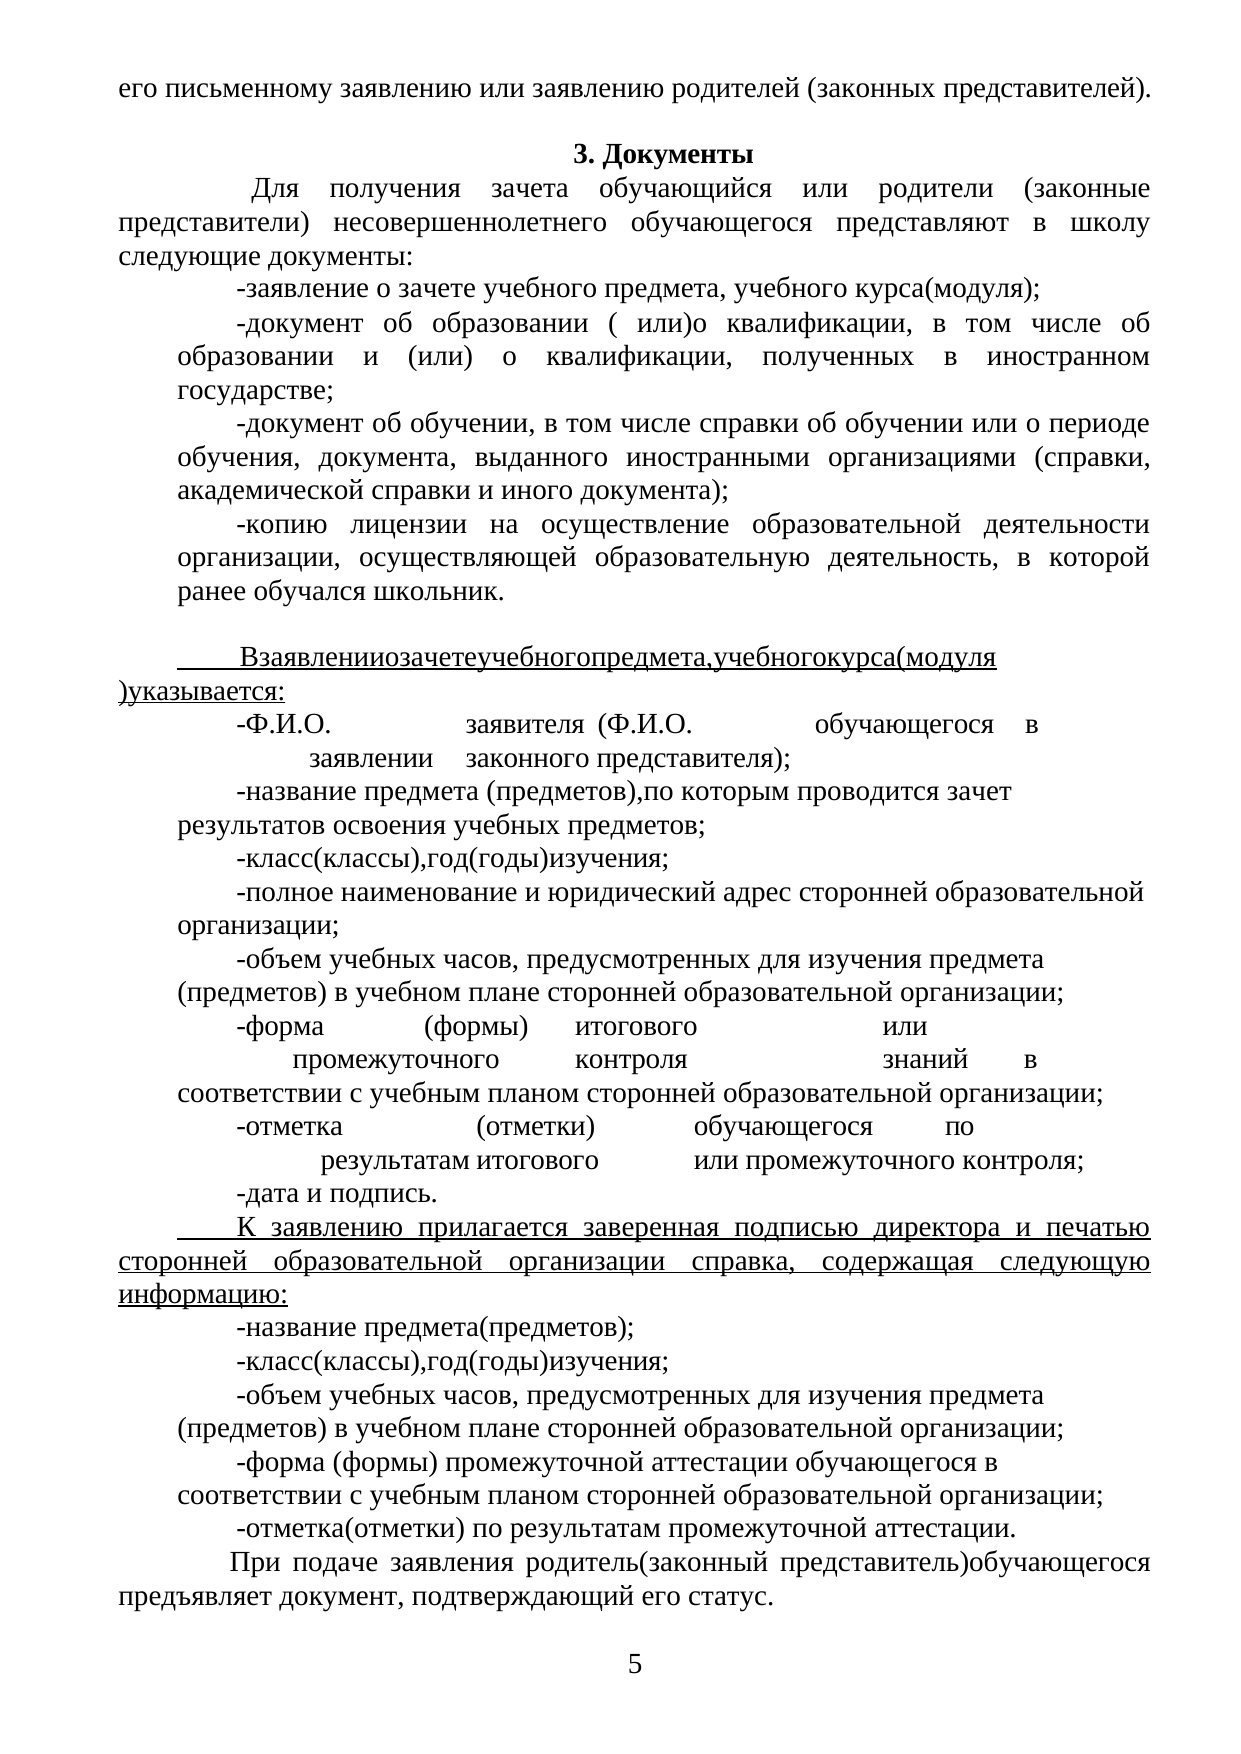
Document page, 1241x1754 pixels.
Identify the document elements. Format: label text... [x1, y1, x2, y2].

list При подаче заявления родитель(законный представитель)обучающегося предъявляет документ, подтверждающий его статус. [118, 1544, 1151, 1611]
text -отметка (отметки) обучающегося по результатам итогового или промежуточного контроля; [177, 1108, 1151, 1176]
text -класс(классы),год(годы)изучения; [177, 1343, 1151, 1377]
text -форма (формы) итогового или промежуточного контроля знаний в соответствии с учебным планом сторонней образовательной организации; [177, 1008, 1152, 1108]
text -класс(классы),год(годы)изучения; [177, 840, 1151, 874]
list К заявлению прилагается заверенная подписью директора и печатью сторонней образовательной организации справка, содержащая следующую информацию: [118, 1273, 1151, 1310]
text -объем учебных часов, предусмотренных для изучения предмета (предметов) в учебном плане сторонней образовательной организации; [177, 941, 1151, 1008]
text -объем учебных часов, предусмотренных для изучения предмета (предметов) в учебном плане сторонней образовательной организации; [177, 1377, 1151, 1444]
list Взаявленииозачетеучебногопредмета,учебногокурса(модуля)указывается: [118, 639, 1151, 706]
text -заявление о зачете учебного предмета, учебного курса(модуля); [177, 271, 1151, 305]
text -полное наименование и юридический адрес сторонней образовательной организации; [177, 874, 1151, 941]
list К заявлению прилагается заверенная подписью директора и печатью сторонней образовательной организации справка, содержащая следующую информацию: [118, 1209, 1151, 1272]
text -Ф.И.О. заявителя (Ф.И.О. обучающегося в заявлении законного представителя); [177, 706, 1151, 773]
text -название предмета (предметов),по которым проводится зачет результатов освоения учебных предметов; [177, 773, 1151, 840]
text -форма (формы) промежуточной аттестации обучающегося в соответствии с учебным планом сторонней образовательной организации; [177, 1444, 1151, 1511]
text -отметка(отметки) по результатам промежуточной аттестации. [177, 1511, 1151, 1544]
text -дата и подпись. [177, 1176, 1151, 1209]
text -копию лицензии на осуществление образовательной деятельности организации, осуществляющей образовательную деятельность, в которой ранее обучался школьник. [177, 506, 1151, 607]
text -документ об образовании ( или)о квалификации, в том числе об образовании и (или) о квалификации, полученных в иностранном государстве; [177, 305, 1151, 405]
text его письменному заявлению или заявлению родителей (законных представителей). [118, 70, 1166, 103]
text -название предмета(предметов); [177, 1310, 1151, 1343]
text -документ об обучении, в том числе справки об обучении или о периоде обучения, документа, выданного иностранными организациями (справки, академической справки и иного документа); [177, 405, 1151, 506]
list Документы [573, 137, 1151, 171]
list Для получения зачета обучающийся или родители (законные представители) несовершеннолетнего обучающегося представляют в школу следующие документы: [118, 171, 1151, 271]
